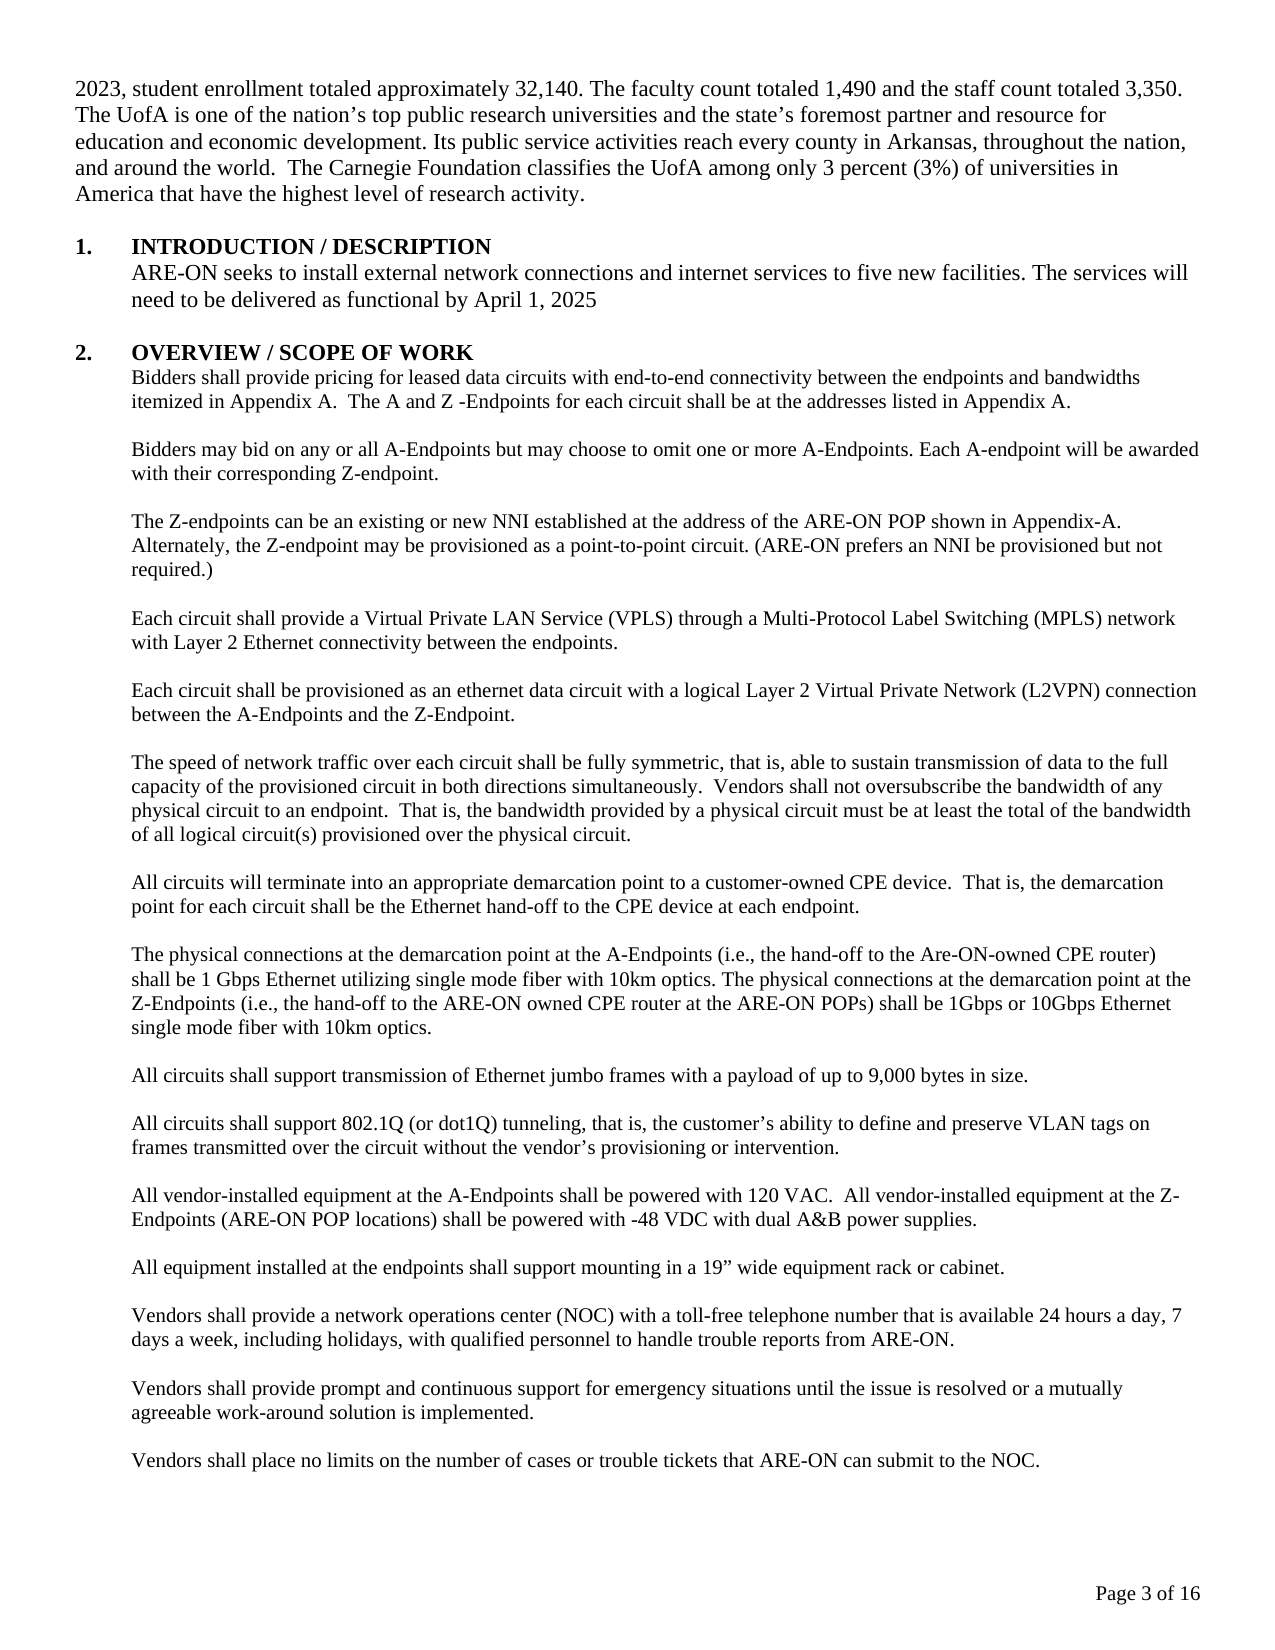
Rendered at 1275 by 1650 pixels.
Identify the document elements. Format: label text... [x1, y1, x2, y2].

text Vendors shall provide a network operations center (NOC) with a toll-free telephone number that is available 24 hours a day, 7 days a week, including holidays, with qualified personnel to handle trouble reports from ARE-ON. [131, 1303, 1200, 1376]
text Vendors shall place no limits on the number of cases or trouble tickets that ARE-ON can submit to the NOC. [75, 1448, 1200, 1496]
text All circuits shall support transmission of Ethernet jumbo frames with a payload of up to 9,000 bytes in size. [75, 1063, 1200, 1111]
text Vendors shall provide prompt and continuous support for emergency situations until the issue is resolved or a mutually agreeable work-around solution is implemented. [131, 1376, 1200, 1448]
text The Z-endpoints can be an existing or new NNI established at the address of the ARE-ON POP shown in Appendix-A. Alternately, the Z-endpoint may be provisioned as a point-to-point circuit. (ARE-ON prefers an NNI be provisioned but not required.) [131, 509, 1200, 581]
text All equipment installed at the endpoints shall support mounting in a 19” wide equipment rack or cabinet. [75, 1255, 1200, 1303]
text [75, 75, 1200, 207]
text All circuits shall support 802.1Q (or dot1Q) tunneling, that is, the customer’s ability to define and preserve VLAN tags on frames transmitted over the circuit without the vendor’s provisioning or intervention. [131, 1111, 1200, 1183]
text Bidders may bid on any or all A-Endpoints but may choose to omit one or more A-Endpoints. Each A-endpoint will be awarded with their corresponding Z-endpoint. [131, 437, 1200, 485]
text The speed of network traffic over each circuit shall be fully symmetric, that is, able to sustain transmission of data to the full capacity of the provisioned circuit in both directions simultaneously. Vendors shall not oversubscribe the bandwidth of any physical circuit to an endpoint. That is, the bandwidth provided by a physical circuit must be at least the total of the bandwidth of all logical circuit(s) provisioned over the physical circuit. [131, 750, 1200, 870]
text Each circuit shall be provisioned as an ethernet data circuit with a logical Layer 2 Virtual Private Network (L2VPN) connection between the A-Endpoints and the Z-Endpoint. [131, 678, 1200, 726]
text All vendor-installed equipment at the A-Endpoints shall be powered with 120 VAC. All vendor-installed equipment at the Z-Endpoints (ARE-ON POP locations) shall be powered with -48 VDC with dual A&B power supplies. [131, 1183, 1200, 1255]
text 1. INTRODUCTION / DESCRIPTION ARE-ON seeks to install external network connections and internet services to five new facilities. The services will need to be delivered as functional by April 1, 2025 [75, 233, 1200, 312]
text Bidders shall provide pricing for leased data circuits with end-to-end connectivity between the endpoints and bandwidths itemized in Appendix A. The A and Z -Endpoints for each circuit shall be at the addresses listed in Appendix A. [131, 365, 1200, 437]
text Each circuit shall provide a Virtual Private LAN Service (VPLS) through a Multi-Protocol Label Switching (MPLS) network with Layer 2 Ethernet connectivity between the endpoints. [131, 606, 1200, 678]
text All circuits will terminate into an appropriate demarcation point to a customer-owned CPE device. That is, the demarcation point for each circuit shall be the Ethernet hand-off to the CPE device at each endpoint. [131, 870, 1200, 942]
text 2. OVERVIEW / SCOPE OF WORK [75, 338, 1200, 365]
text The physical connections at the demarcation point at the A-Endpoints (i.e., the hand-off to the Are-ON-owned CPE router) shall be 1 Gbps Ethernet utilizing single mode fiber with 10km optics. The physical connections at the demarcation point at the Z-Endpoints (i.e., the hand-off to the ARE-ON owned CPE router at the ARE-ON POPs) shall be 1Gbps or 10Gbps Ethernet single mode fiber with 10km optics. [131, 942, 1200, 1039]
